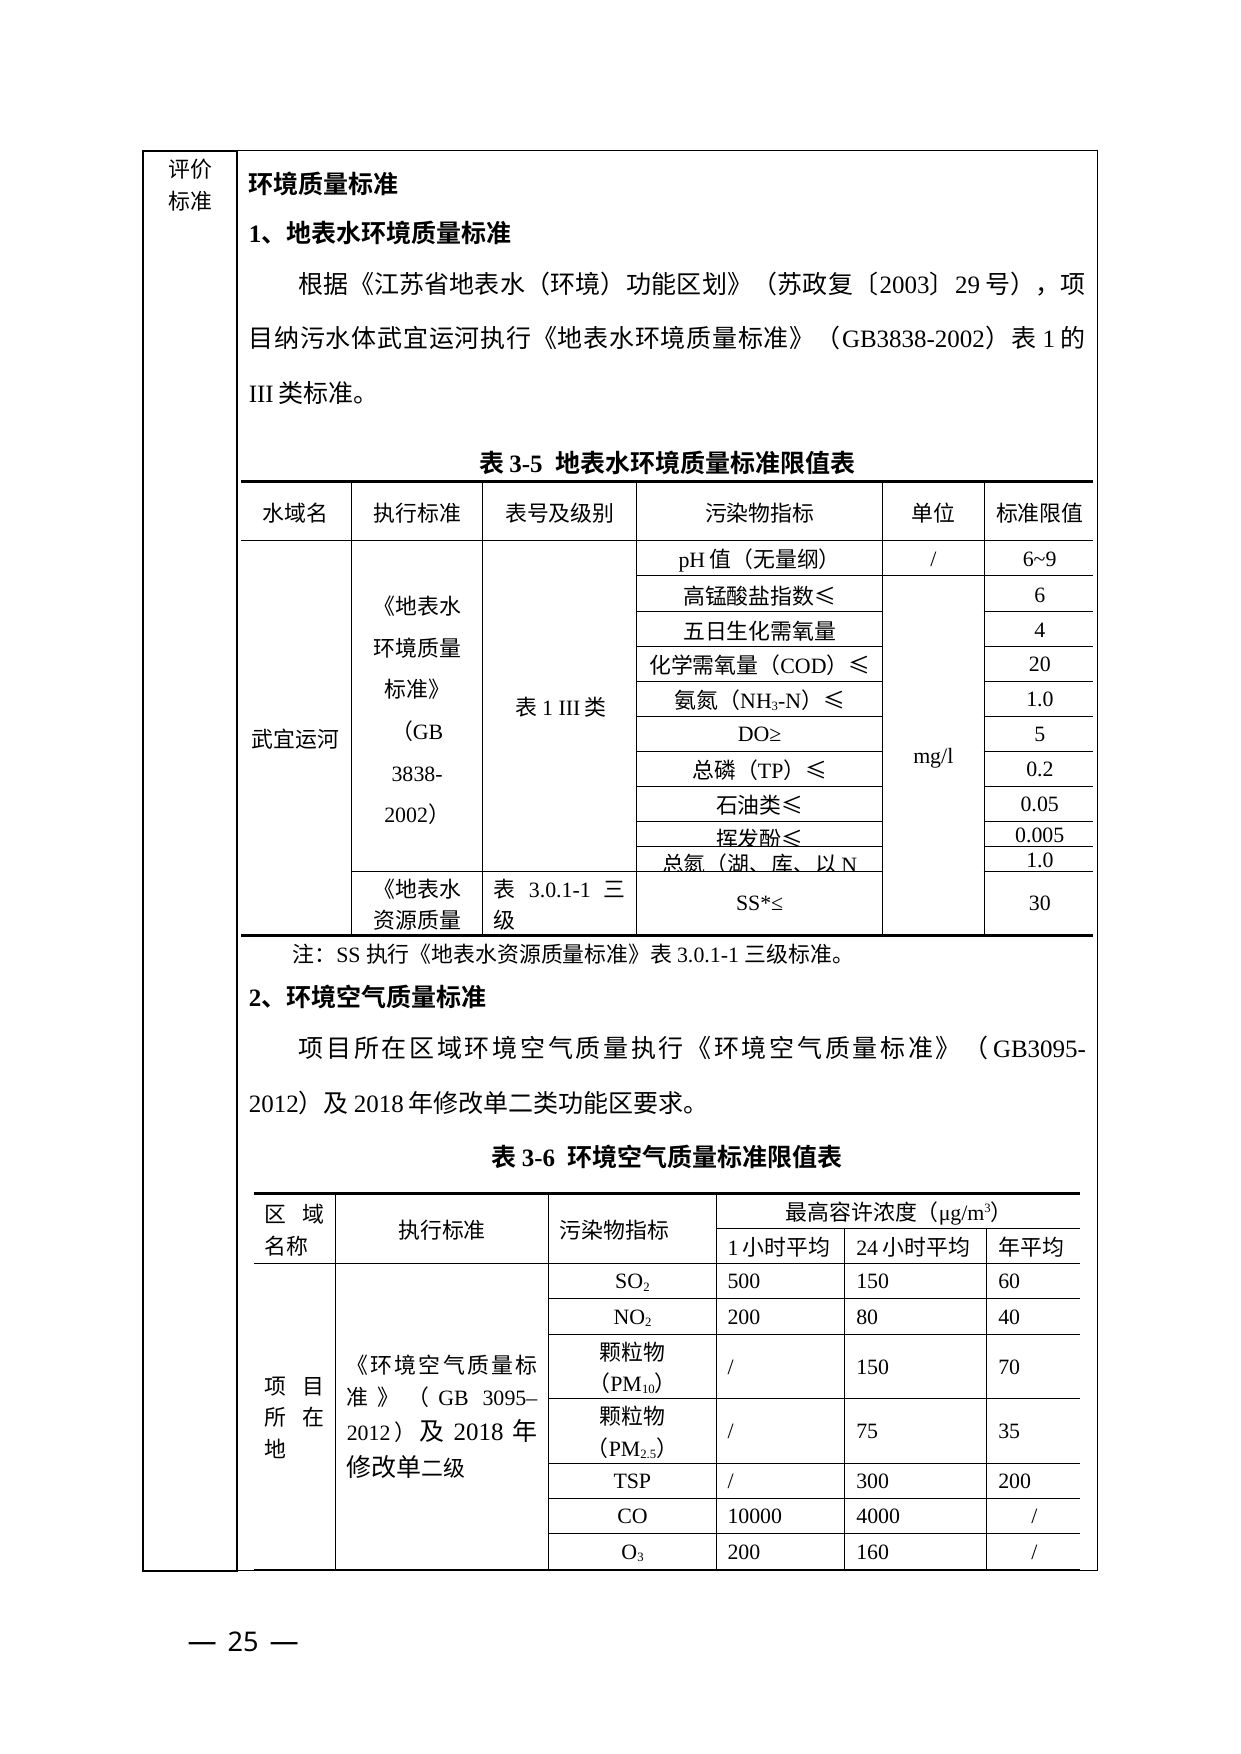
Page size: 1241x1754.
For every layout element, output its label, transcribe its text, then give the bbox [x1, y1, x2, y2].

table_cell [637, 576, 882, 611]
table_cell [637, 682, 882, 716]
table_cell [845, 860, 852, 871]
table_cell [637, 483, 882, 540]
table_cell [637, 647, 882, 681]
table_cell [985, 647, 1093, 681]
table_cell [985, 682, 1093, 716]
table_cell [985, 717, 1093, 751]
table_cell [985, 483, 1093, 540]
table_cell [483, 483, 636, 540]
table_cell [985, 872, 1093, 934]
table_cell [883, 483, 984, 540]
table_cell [238, 937, 1097, 1570]
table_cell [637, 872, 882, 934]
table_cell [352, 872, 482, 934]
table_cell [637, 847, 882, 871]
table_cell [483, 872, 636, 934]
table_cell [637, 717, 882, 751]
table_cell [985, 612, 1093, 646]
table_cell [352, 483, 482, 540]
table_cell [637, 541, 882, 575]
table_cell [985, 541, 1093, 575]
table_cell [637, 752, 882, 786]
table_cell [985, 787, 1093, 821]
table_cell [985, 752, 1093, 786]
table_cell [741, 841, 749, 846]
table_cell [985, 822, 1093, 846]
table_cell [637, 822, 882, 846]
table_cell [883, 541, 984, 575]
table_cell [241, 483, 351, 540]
table_cell 评价 标准 [144, 152, 236, 1570]
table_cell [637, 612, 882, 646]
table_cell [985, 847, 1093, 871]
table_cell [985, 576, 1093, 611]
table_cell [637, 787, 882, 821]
